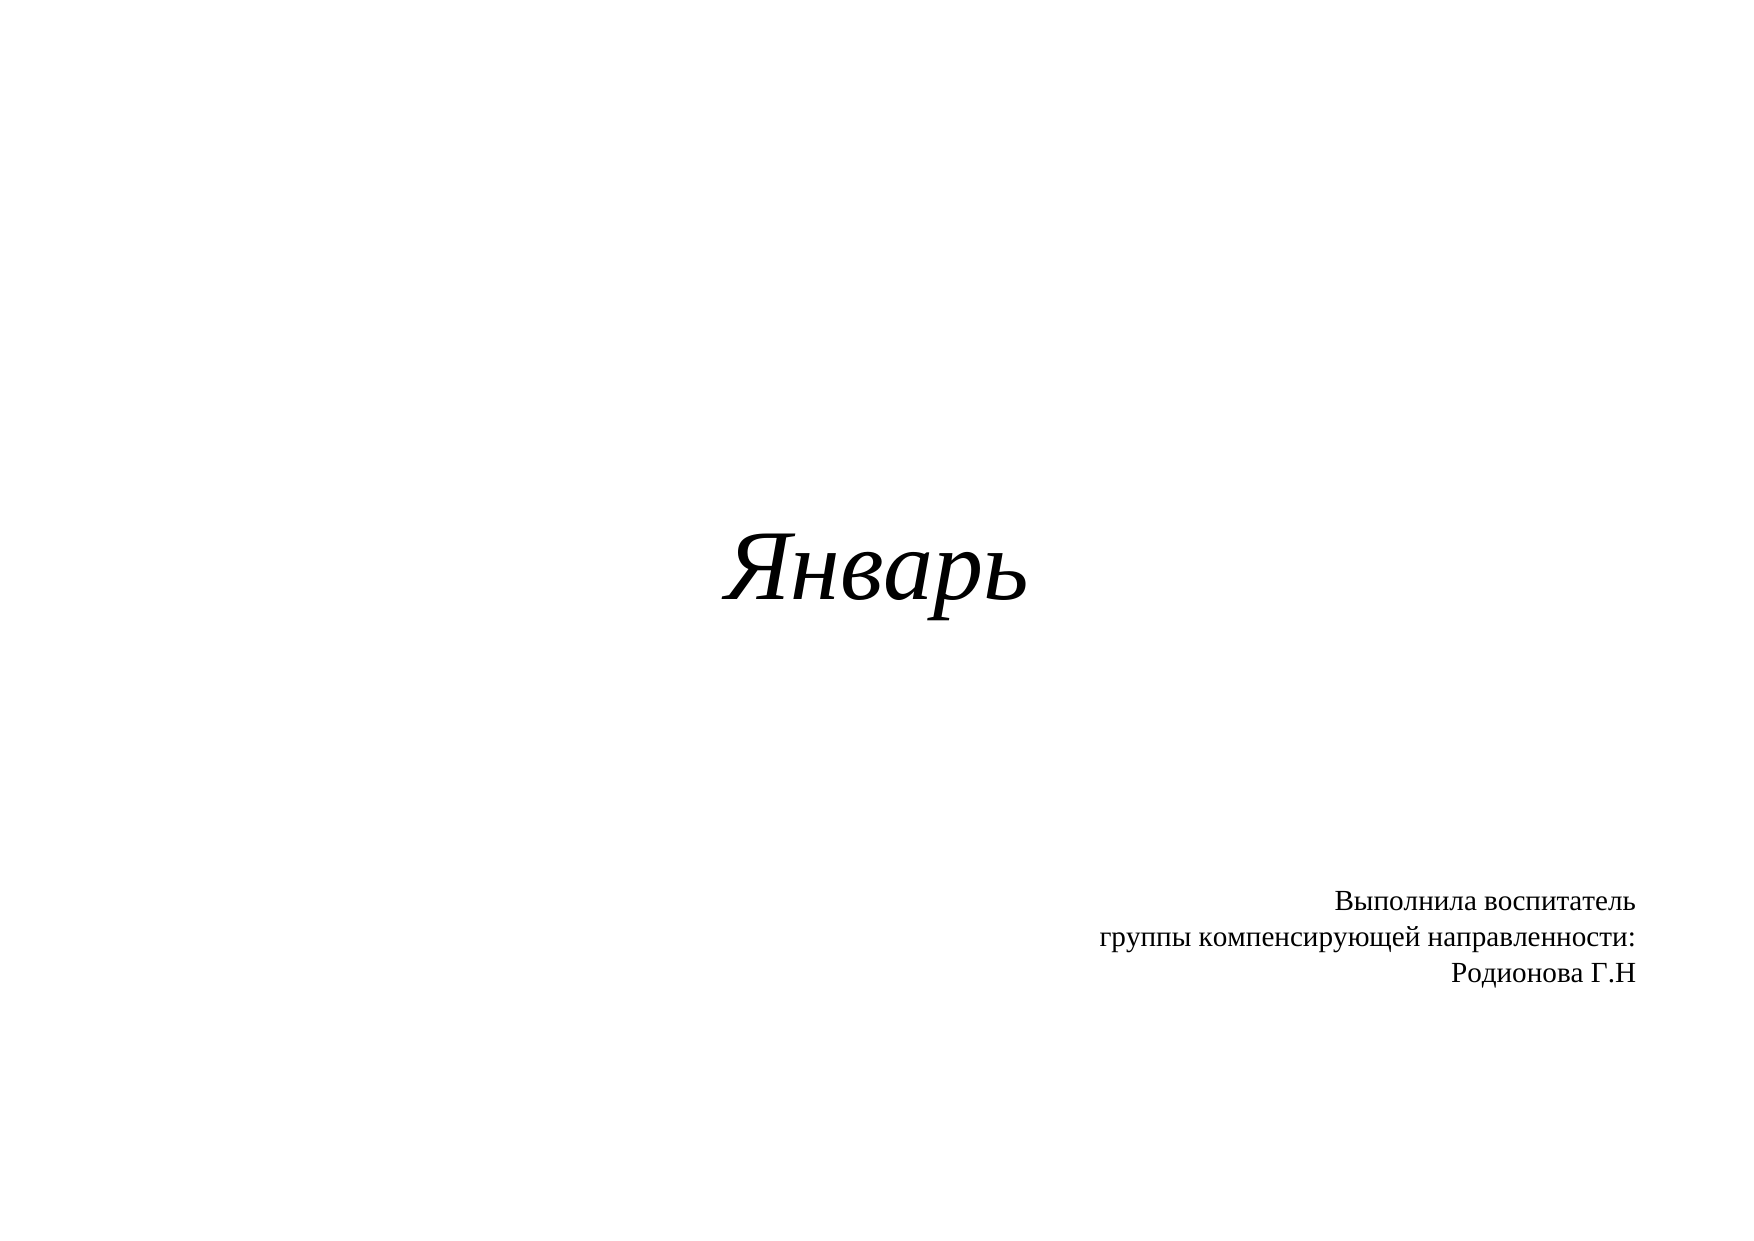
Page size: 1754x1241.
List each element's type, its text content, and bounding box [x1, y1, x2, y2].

text Январь [118, 506, 1636, 621]
text Выполнила воспитатель [118, 883, 1636, 917]
text группы компенсирующей направленности: Родионова Г.Н [118, 919, 1636, 989]
